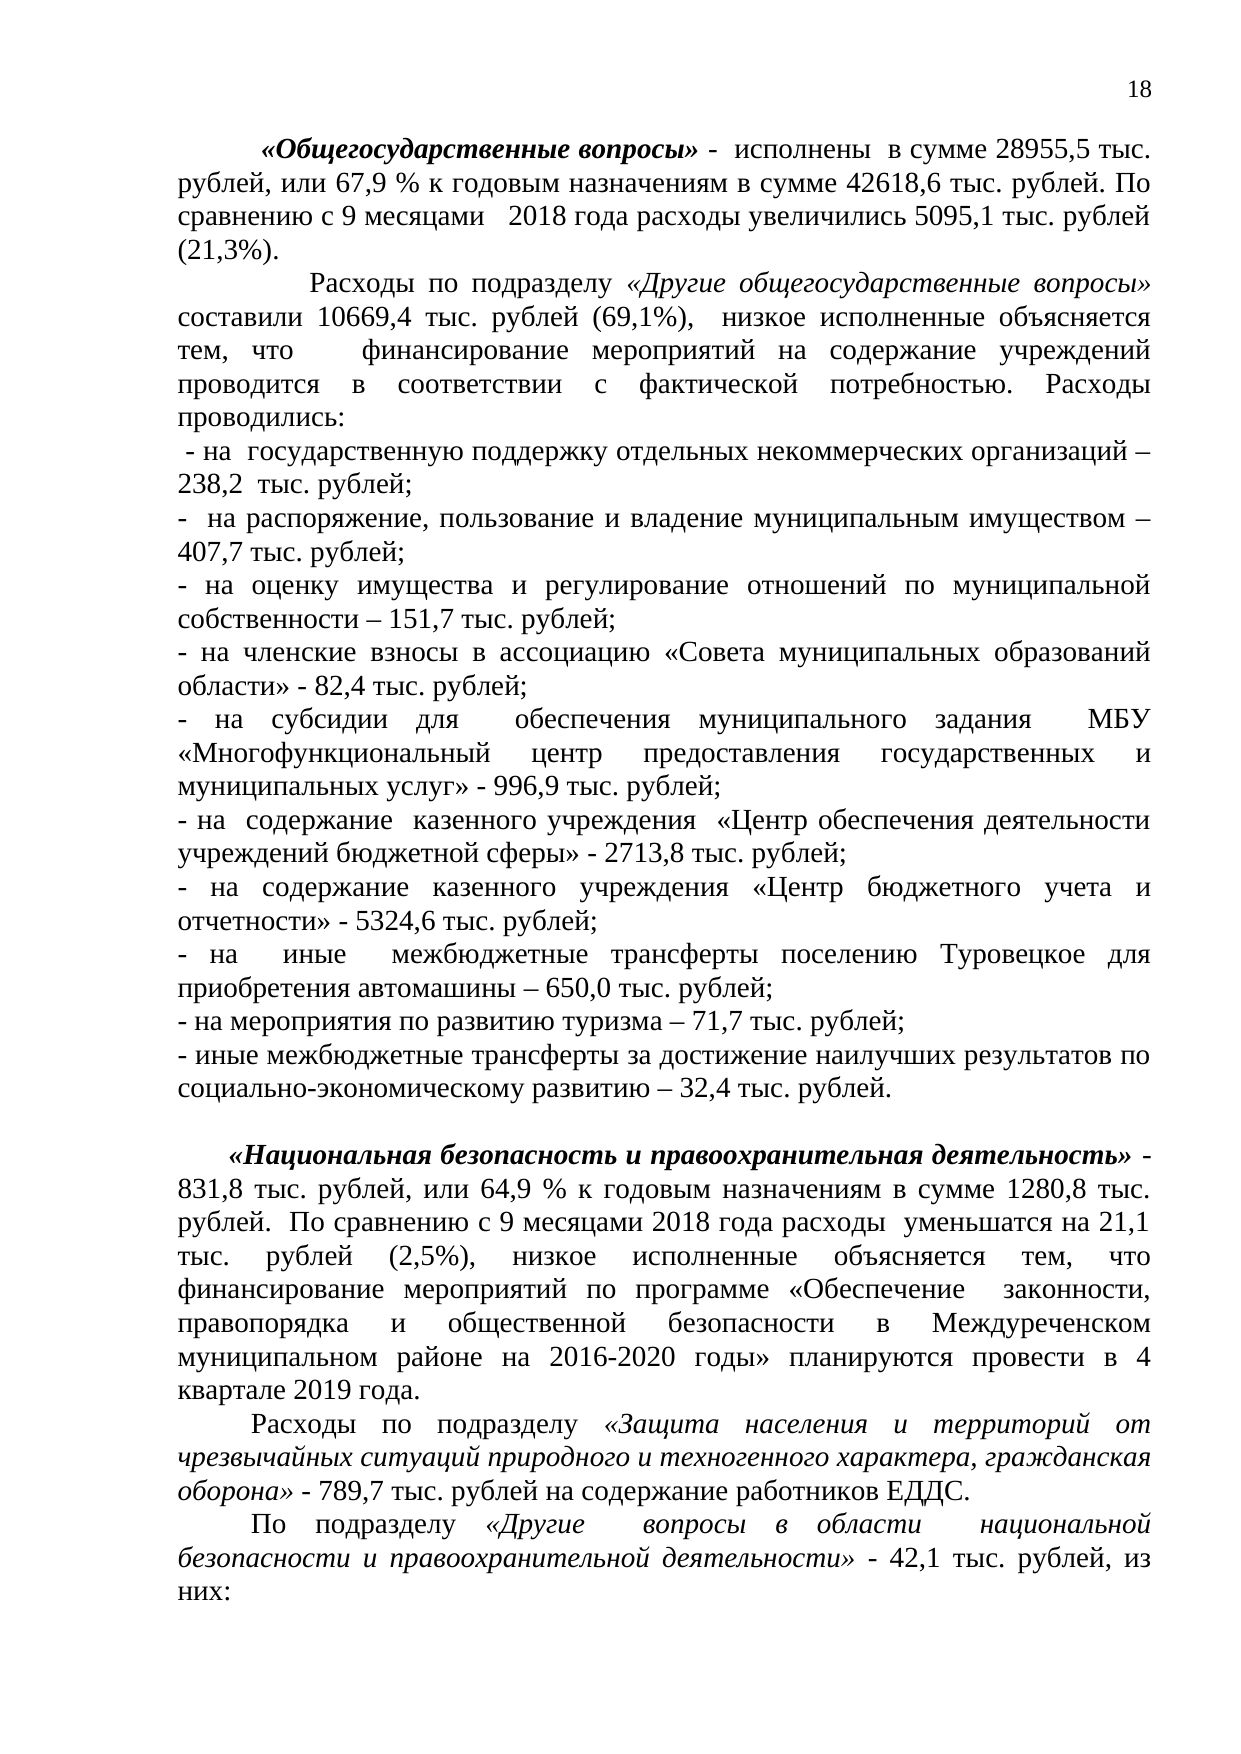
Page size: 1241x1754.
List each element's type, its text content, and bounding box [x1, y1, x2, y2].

text - на содержание казенного учреждения «Центр бюджетного учета и отчетности» - 5324,6 тыс. рублей; [177, 869, 1152, 936]
text - на иные межбюджетные трансферты поселению Туровецкое для приобретения автомашины – 650,0 тыс. рублей; [177, 936, 1152, 1003]
text - иные межбюджетные трансферты за достижение наилучших результатов по социально-экономическому развитию – 32,4 тыс. рублей. [177, 1037, 1152, 1104]
text - на содержание казенного учреждения «Центр обеспечения деятельности учреждений бюджетной сферы» - 2713,8 тыс. рублей; [177, 802, 1152, 869]
text Расходы по подразделу «Другие общегосударственные вопросы» составили 10669,4 тыс. рублей (69,1%), низкое исполненные объясняется тем, что финансирование мероприятий на содержание учреждений проводится в соответствии с фактической потребностью. Расходы проводились: [177, 265, 1152, 433]
text - на распоряжение, пользование и владение муниципальным имуществом – 407,7 тыс. рублей; [177, 500, 1152, 567]
text Расходы по подразделу «Защита населения и территорий от чрезвычайных ситуаций природного и техногенного характера, гражданская оборона» - 789,7 тыс. рублей на содержание работников ЕДДС. [177, 1406, 1152, 1506]
text - на субсидии для обеспечения муниципального задания МБУ «Многофункциональный центр предоставления государственных и муниципальных услуг» - 996,9 тыс. рублей; [177, 701, 1152, 802]
text «Национальная безопасность и правоохранительная деятельность» - 831,8 тыс. рублей, или 64,9 % к годовым назначениям в сумме 1280,8 тыс. рублей. По сравнению с 9 месяцами 2018 года расходы уменьшатся на 21,1 тыс. рублей (2,5%), низкое исполненные объясняется тем, что финансирование мероприятий по программе «Обеспечение законности, правопорядка и общественной безопасности в Междуреченском муниципальном районе на 2016-2020 годы» планируются провести в 4 квартале 2019 года. [177, 1137, 1152, 1406]
text - на оценку имущества и регулирование отношений по муниципальной собственности – 151,7 тыс. рублей; [177, 567, 1152, 634]
text - на членские взносы в ассоциацию «Совета муниципальных образований области» - 82,4 тыс. рублей; [177, 634, 1152, 701]
text По подразделу «Другие вопросы в области национальной безопасности и правоохранительной деятельности» - 42,1 тыс. рублей, из них: [177, 1506, 1152, 1607]
text «Общегосударственные вопросы» - исполнены в сумме 28955,5 тыс. рублей, или 67,9 % к годовым назначениям в сумме 42618,6 тыс. рублей. По сравнению с 9 месяцами 2018 года расходы увеличились 5095,1 тыс. рублей (21,3%). [177, 131, 1152, 265]
text - на государственную поддержку отдельных некоммерческих организаций – 238,2 тыс. рублей; [177, 433, 1152, 500]
text - на мероприятия по развитию туризма – 71,7 тыс. рублей; [177, 1003, 1152, 1037]
